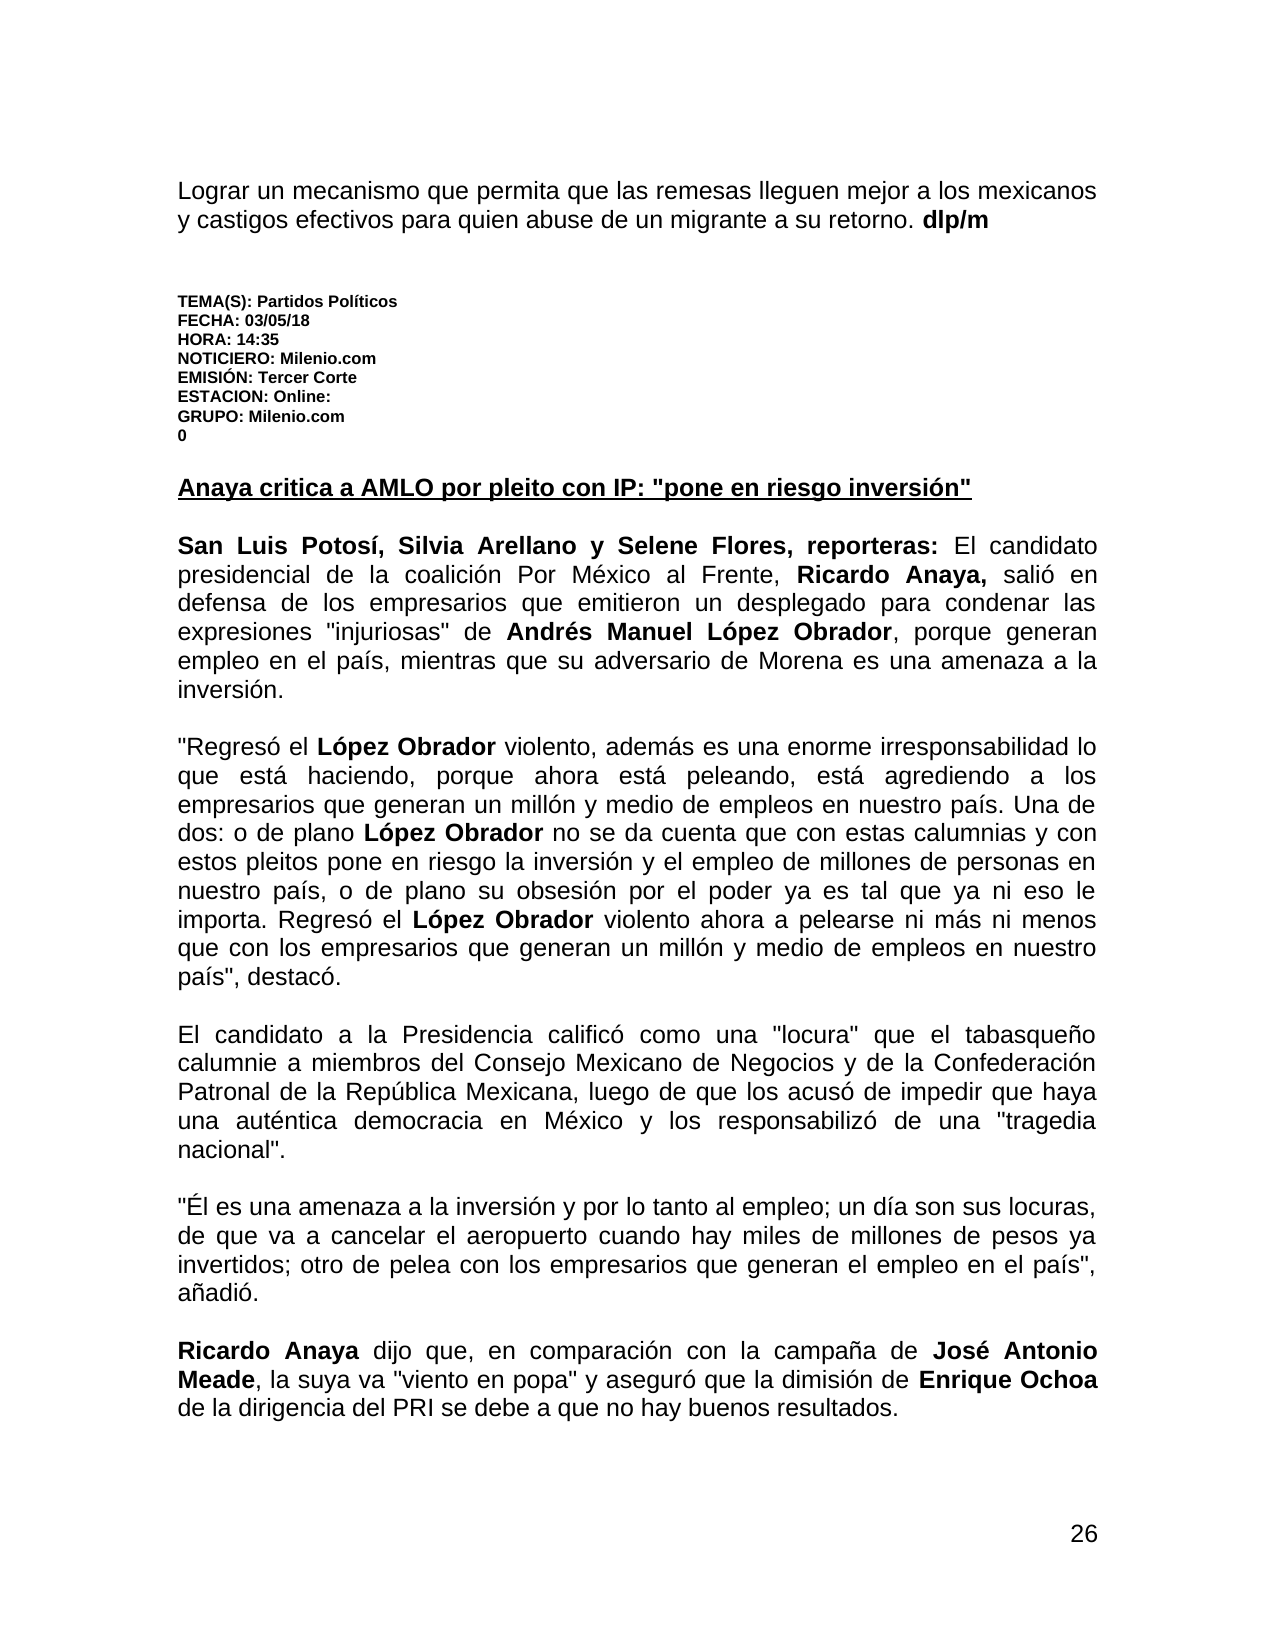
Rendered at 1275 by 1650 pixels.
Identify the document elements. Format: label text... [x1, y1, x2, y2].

text HORA: 14:35 [177, 330, 1098, 349]
text El candidato a la Presidencia calificó como una "locura" que el tabasqueño calumnie a miembros del Consejo Mexicano de Negocios y de la Confederación Patronal de la República Mexicana, luego de que los acusó de impedir que haya una auténtica democracia en México y los responsabilizó de una "tragedia nacional". [177, 1020, 1098, 1163]
text "Él es una amenaza a la inversión y por lo tanto al empleo; un día son sus locuras, de que va a cancelar el aeropuerto cuando hay miles de millones de pesos ya invertidos; otro de pelea con los empresarios que generan el empleo en el país", añadió. [177, 1192, 1098, 1307]
text "Regresó el López Obrador violento, además es una enorme irresponsabilidad lo que está haciendo, porque ahora está peleando, está agrediendo a los empresarios que generan un millón y medio de empleos en nuestro país. Una de dos: o de plano López Obrador no se da cuenta que con estas calumnias y con estos pleitos pone en riesgo la inversión y el empleo de millones de personas en nuestro país, o de plano su obsesión por el poder ya es tal que ya ni eso le importa. Regresó el López Obrador violento ahora a pelearse ni más ni menos que con los empresarios que generan un millón y medio de empleos en nuestro país", destacó. [177, 732, 1098, 991]
text Ricardo Anaya dijo que, en comparación con la campaña de José Antonio Meade, la suya va "viento en popa" y aseguró que la dimisión de Enrique Ochoa de la dirigencia del PRI se debe a que no hay buenos resultados. [177, 1336, 1098, 1422]
text San Luis Potosí, Silvia Arellano y Selene Flores, reporteras: El candidato presidencial de la coalición Por México al Frente, Ricardo Anaya, salió en defensa de los empresarios que emitieron un desplegado para condenar las expresiones "injuriosas" de Andrés Manuel López Obrador, porque generan empleo en el país, mientras que su adversario de Morena es una amenaza a la inversión. [177, 531, 1098, 703]
text GRUPO: Milenio.com [177, 406, 1098, 426]
text TEMA(S): Partidos Políticos [177, 291, 1098, 311]
text Lograr un mecanismo que permita que las remesas lleguen mejor a los mexicanos y castigos efectivos para quien abuse de un migrante a su retorno. dlp/m [177, 176, 1098, 234]
text ESTACION: Online: [177, 387, 1098, 406]
text 0 [177, 426, 1098, 445]
text NOTICIERO: Milenio.com [177, 349, 1098, 368]
text FECHA: 03/05/18 [177, 311, 1098, 330]
text Anaya critica a AMLO por pleito con IP: "pone en riesgo inversión" [177, 473, 1098, 502]
text EMISIÓN: Tercer Corte [177, 368, 1098, 387]
